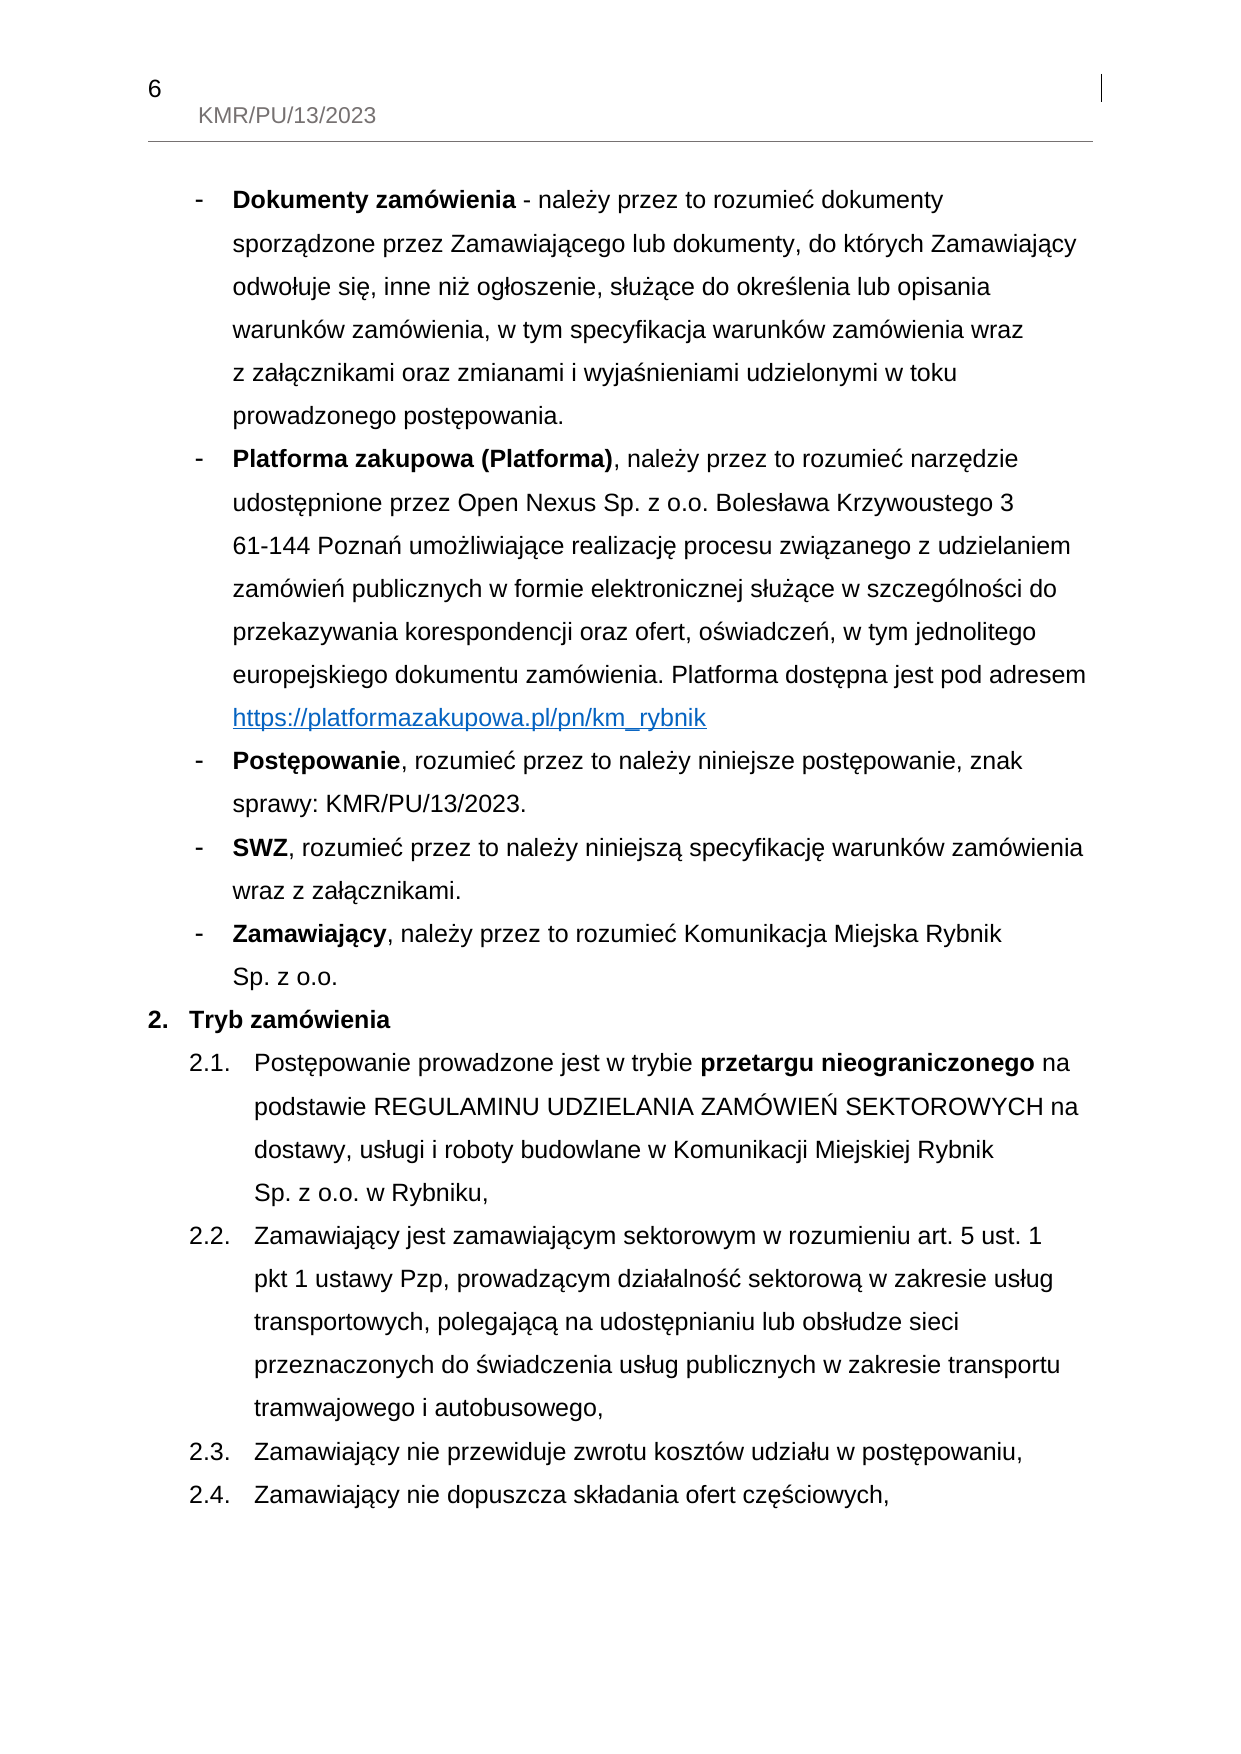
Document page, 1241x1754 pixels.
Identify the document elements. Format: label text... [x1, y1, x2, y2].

list Zamawiający nie przewiduje zwrotu kosztów udziału w postępowaniu, [189, 1437, 1093, 1465]
list Zamawiający, należy przez to rozumieć Komunikacja Miejska Rybnik Sp. z o.o. [195, 919, 1093, 991]
list SWZ, rozumieć przez to należy niniejszą specyfikację warunków zamówienia wraz z załącznikami. [195, 833, 1093, 904]
list Zamawiający nie dopuszcza składania ofert częściowych, [189, 1480, 1093, 1508]
list Postępowanie prowadzone jest w trybie przetargu nieograniczonego na podstawie REGULAMINU UDZIELANIA ZAMÓWIEŃ SEKTOROWYCH na dostawy, usługi i roboty budowlane w Komunikacji Miejskiej Rybnik Sp. z o.o. w Rybniku, [189, 1048, 1093, 1207]
subtitle Tryb zamówienia [148, 1005, 1093, 1034]
list Platforma zakupowa (Platforma), należy przez to rozumieć narzędzie udostępnione przez Open Nexus Sp. z o.o. Bolesława Krzywoustego 3 61-144 Poznań umożliwiające realizację procesu związanego z udzielaniem zamówień publicznych w formie elektronicznej służące w szczególności do przekazywania korespondencji oraz ofert, oświadczeń, w tym jednolitego europejskiego dokumentu zamówienia. Platforma dostępna jest pod adresem https://platformazakupowa.pl/pn/km_rybnik [195, 444, 1093, 732]
list Dokumenty zamówienia - należy przez to rozumieć dokumenty sporządzone przez Zamawiającego lub dokumenty, do których Zamawiający odwołuje się, inne niż ogłoszenie, służące do określenia lub opisania warunków zamówienia, w tym specyfikacja warunków zamówienia wraz z załącznikami oraz zmianami i wyjaśnieniami udzielonymi w toku prowadzonego postępowania. [195, 185, 1093, 430]
list Zamawiający jest zamawiającym sektorowym w rozumieniu art. 5 ust. 1 pkt 1 ustawy Pzp, prowadzącym działalność sektorową w zakresie usług transportowych, polegającą na udostępnianiu lub obsłudze sieci przeznaczonych do świadczenia usług publicznych w zakresie transportu tramwajowego i autobusowego, [189, 1221, 1093, 1422]
list Postępowanie, rozumieć przez to należy niniejsze postępowanie, znak sprawy: KMR/PU/13/2023. [195, 746, 1093, 818]
